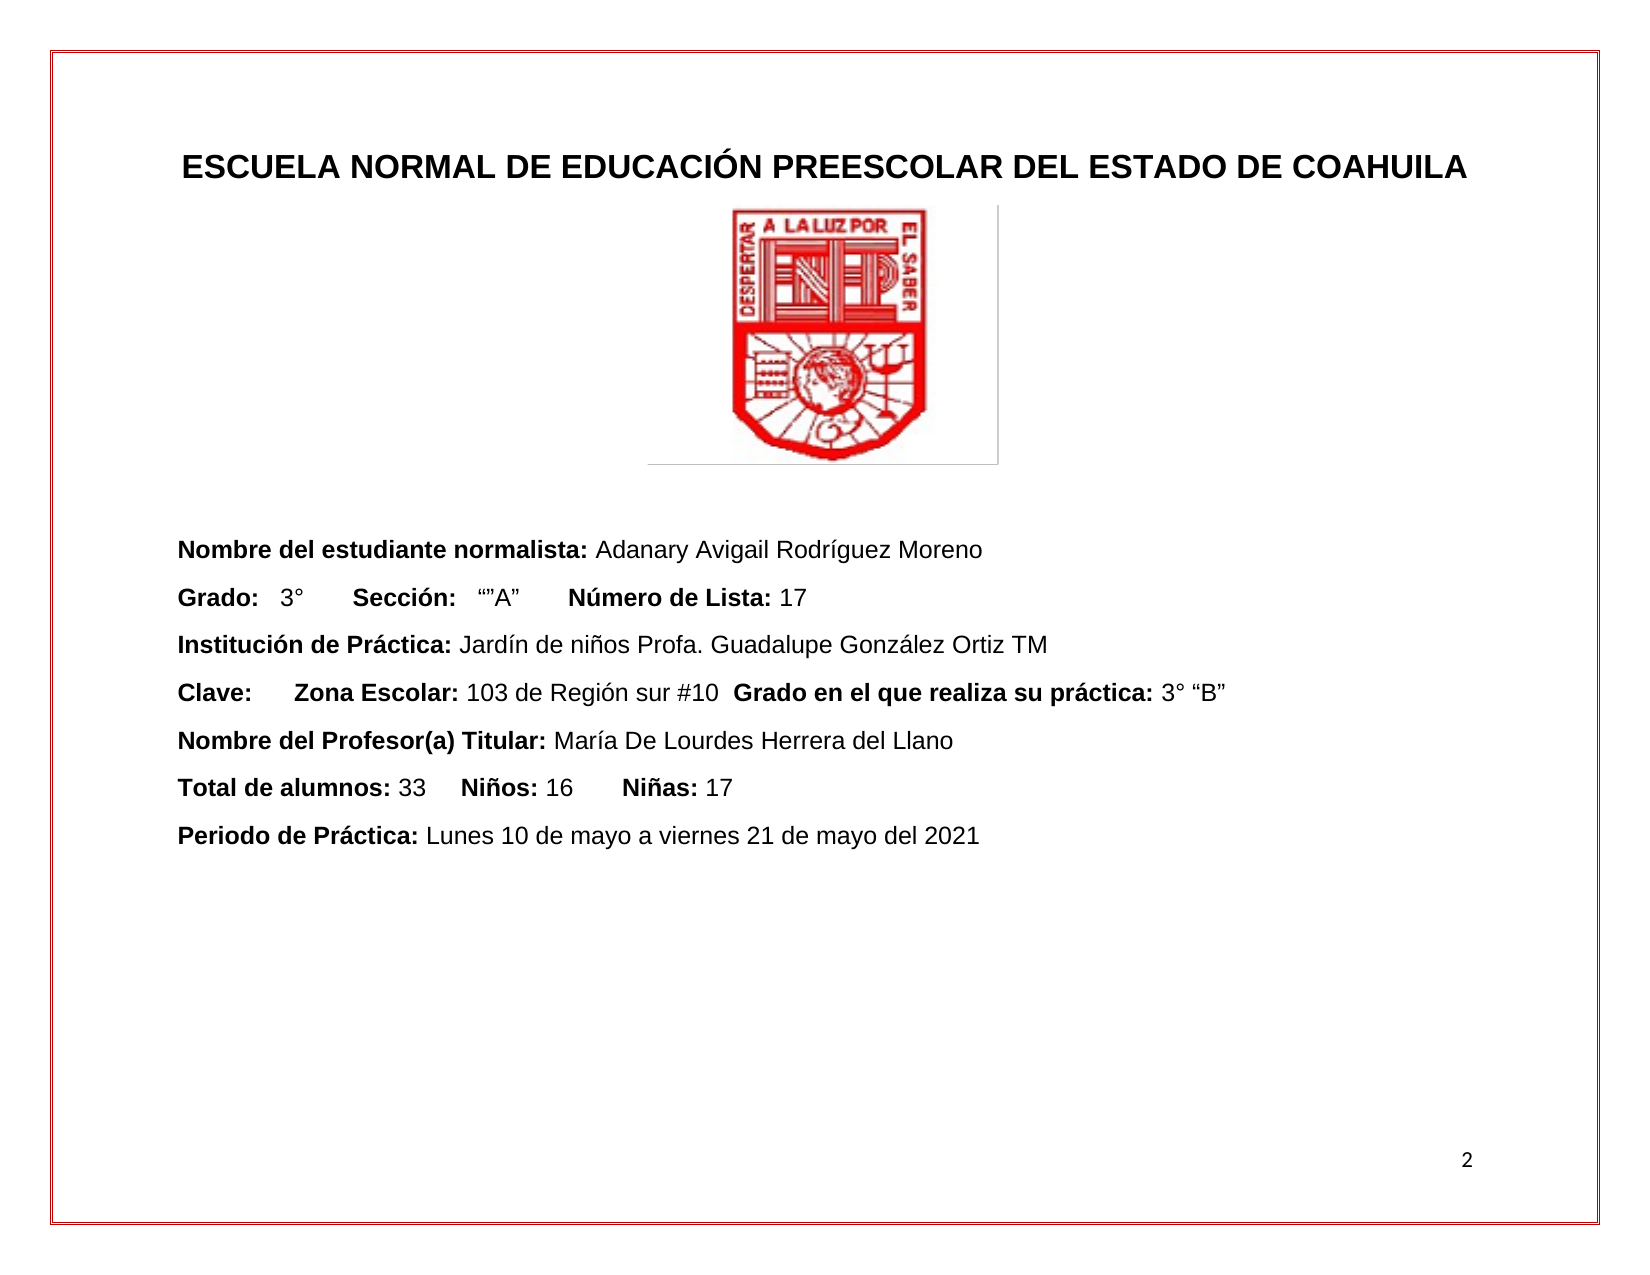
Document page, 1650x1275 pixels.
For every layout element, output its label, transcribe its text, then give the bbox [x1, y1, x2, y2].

text ESCUELA NORMAL DE EDUCACIÓN PREESCOLAR DEL ESTADO DE COAHUILA [177, 148, 1473, 186]
text Nombre del Profesor(a) Titular: María De Lourdes Herrera del Llano [177, 726, 1473, 754]
text Clave: Zona Escolar: 103 de Región sur #10 Grado en el que realiza su práctica: 3° “B” [177, 678, 1473, 707]
text Institución de Práctica: Jardín de niños Profa. Guadalupe González Ortiz TM [177, 630, 1473, 659]
text Total de alumnos: 33 Niños: 16 Niñas: 17 [177, 773, 1473, 802]
text Periodo de Práctica: Lunes 10 de mayo a viernes 21 de mayo del 2021 [177, 821, 1473, 850]
text Nombre del estudiante normalista: Adanary Avigail Rodríguez Moreno [177, 535, 1473, 563]
picture [647, 205, 1003, 469]
text Grado: 3° Sección: “”A” Número de Lista: 17 [177, 582, 1473, 611]
